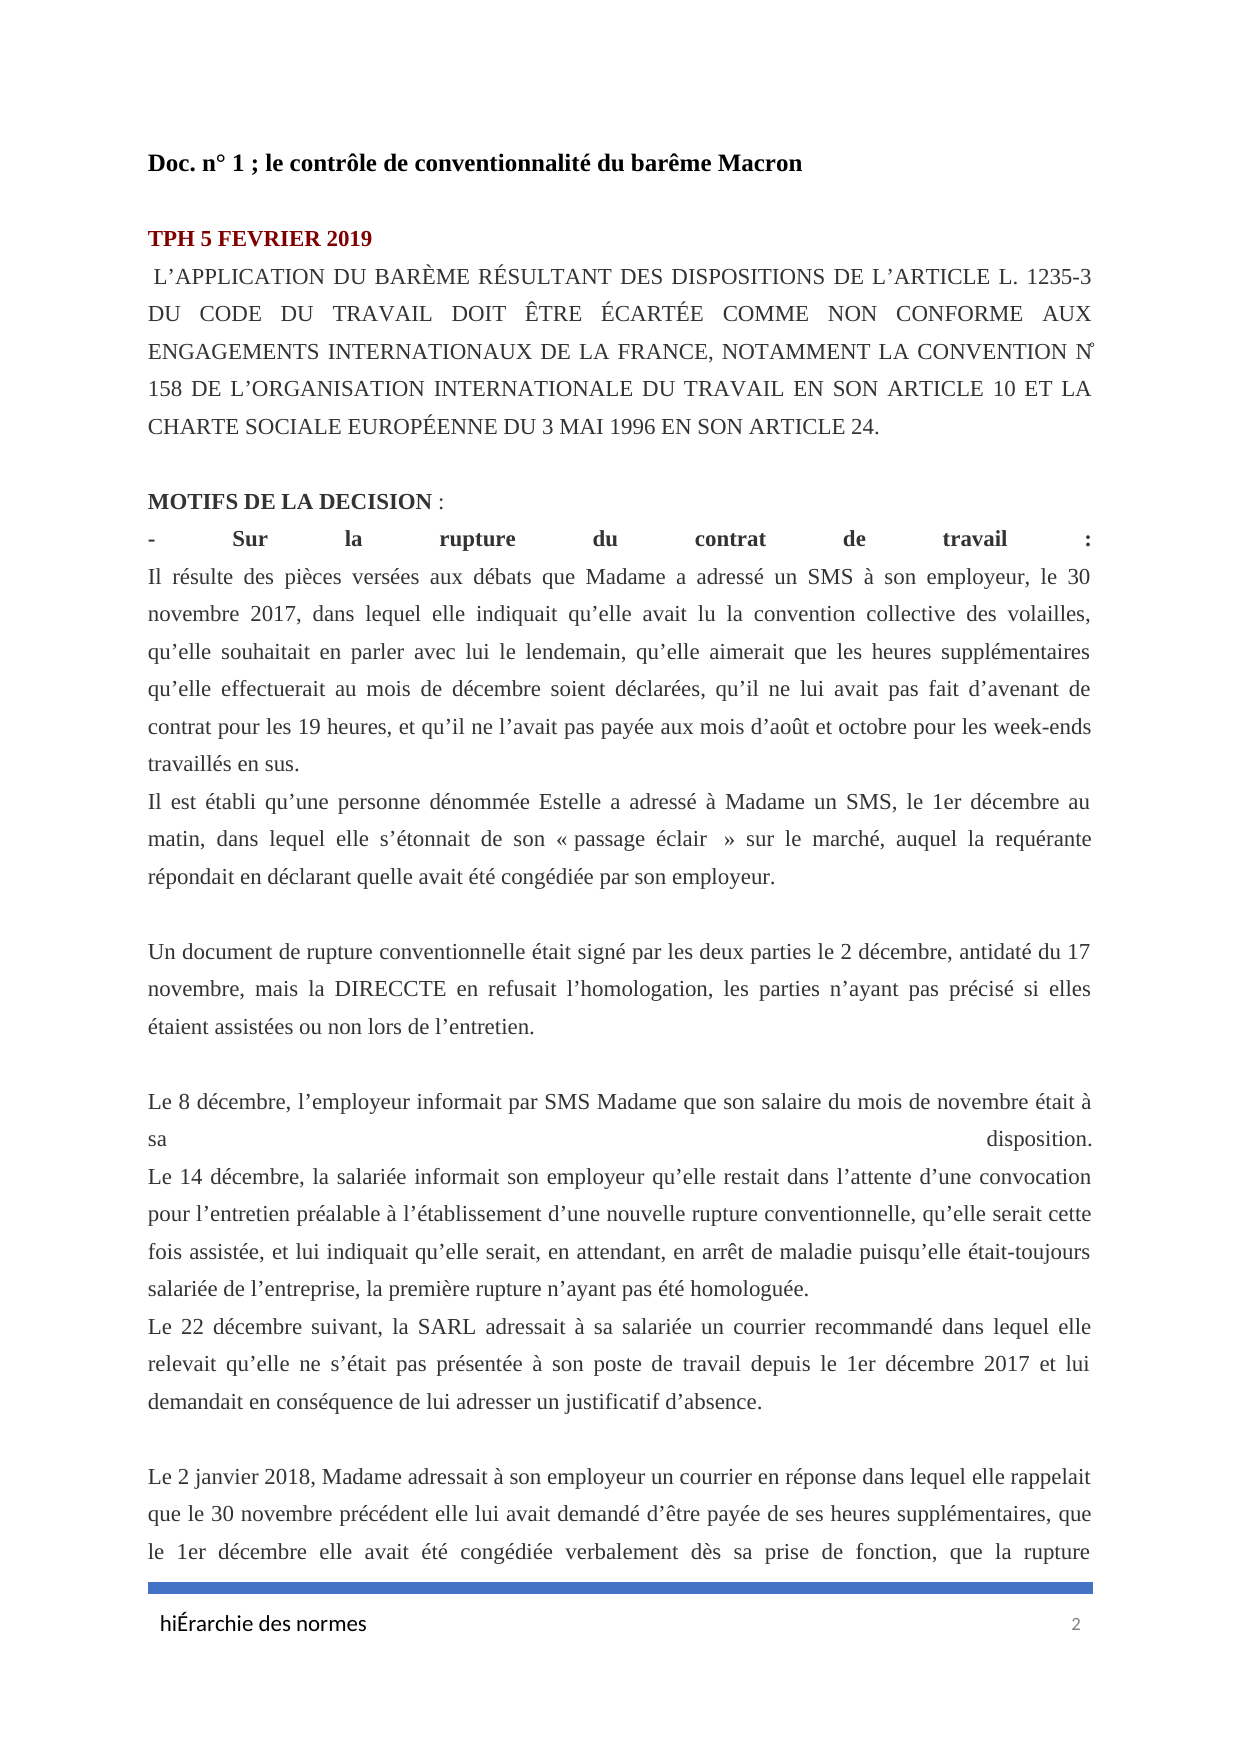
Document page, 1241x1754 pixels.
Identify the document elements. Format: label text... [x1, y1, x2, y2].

subtitle TPH 5 FEVRIER 2019 [148, 195, 1093, 252]
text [148, 1452, 1093, 1564]
text Doc. n° 1 ; le contrôle de conventionnalité du barême Macron [148, 148, 1093, 176]
text Un document de rupture conventionnelle était signé par les deux parties le 2 décembre, antidaté du 17 novembre, mais la DIRECCTE en refusait l’homologation, les parties n’ayant pas précisé si elles étaient assistées ou non lors de l’entretien. [148, 927, 1093, 1039]
text MOTIFS DE LA DECISION : [148, 477, 1093, 514]
text L’APPLICATION DU BARÈME RÉSULTANT DES DISPOSITIONS DE L’ARTICLE L. 1235-3 DU CODE DU TRAVAIL DOIT ÊTRE ÉCARTÉE COMME NON CONFORME AUX ENGAGEMENTS INTERNATIONAUX DE LA FRANCE, NOTAMMENT LA CONVENTION N̊ 158 DE L’ORGANISATION INTERNATIONALE DU TRAVAIL EN SON ARTICLE 10 ET LA CHARTE SOCIALE EUROPÉENNE DU 3 MAI 1996 EN SON ARTICLE 24. [148, 252, 1093, 439]
text - Sur la rupture du contrat de travail : Il résulte des pièces versées aux débats que Madame a adressé un SMS à son employeur, le 30 novembre 2017, dans lequel elle indiquait qu’elle avait lu la convention collective des volailles, qu’elle souhaitait en parler avec lui le lendemain, qu’elle aimerait que les heures supplémentaires qu’elle effectuerait au mois de décembre soient déclarées, qu’il ne lui avait pas fait d’avenant de contrat pour les 19 heures, et qu’il ne l’avait pas payée aux mois d’août et octobre pour les week-ends travaillés en sus. [148, 514, 1093, 777]
text Le 22 décembre suivant, la SARL adressait à sa salariée un courrier recommandé dans lequel elle relevait qu’elle ne s’était pas présentée à son poste de travail depuis le 1er décembre 2017 et lui demandait en conséquence de lui adresser un justificatif d’absence. [148, 1302, 1093, 1414]
text Il est établi qu’une personne dénommée Estelle a adressé à Madame un SMS, le 1er décembre au matin, dans lequel elle s’étonnait de son « passage éclair » sur le marché, auquel la requérante répondait en déclarant quelle avait été congédiée par son employeur. [148, 777, 1093, 889]
text Le 8 décembre, l’employeur informait par SMS Madame que son salaire du mois de novembre était à sa disposition. Le 14 décembre, la salariée informait son employeur qu’elle restait dans l’attente d’une convocation pour l’entretien préalable à l’établissement d’une nouvelle rupture conventionnelle, qu’elle serait cette fois assistée, et lui indiquait qu’elle serait, en attendant, en arrêt de maladie puisqu’elle était-toujours salariée de l’entreprise, la première rupture n’ayant pas été homologuée. [148, 1077, 1093, 1302]
